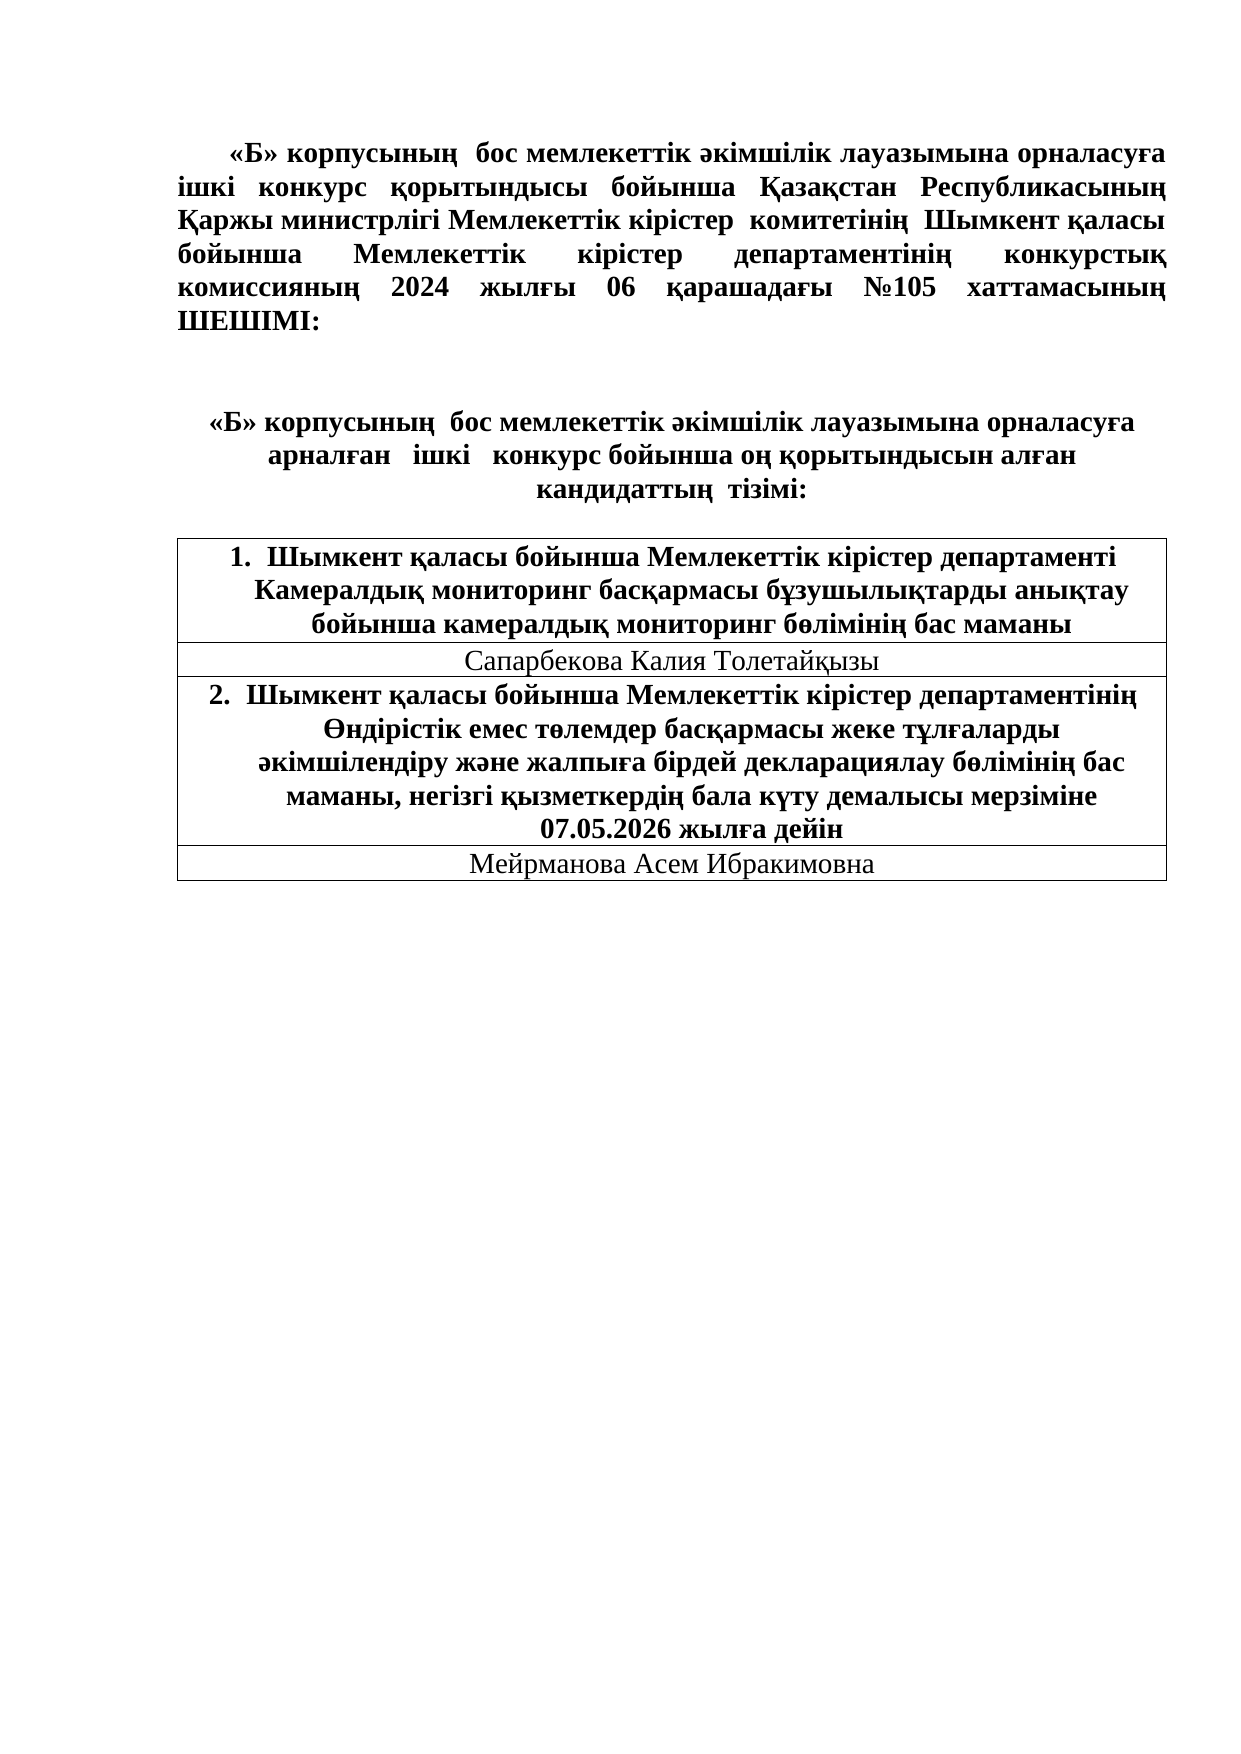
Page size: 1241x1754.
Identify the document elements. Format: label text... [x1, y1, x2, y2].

table_cell Мейрманова Асем Ибракимовна [178, 846, 1166, 879]
text «Б» корпусының бос мемлекеттік әкімшілік лауазымына орналасуға ішкі конкурс қорытындысы бойынша Қазақстан Республикасының Қаржы министрлігі Мемлекеттік кірістер комитетінің Шымкент қаласы бойынша Мемлекеттік кірістер департаментінің конкурстық комиссияның 2024 жылғы 06 қарашадағы №105 хаттамасының ШЕШІМІ: [177, 135, 1167, 337]
text «Б» корпусының бос мемлекеттік әкімшілік лауазымына орналасуға арналған ішкі конкурс бойынша оң қорытындысын алған кандидаттың тізімі: [177, 404, 1167, 504]
table_cell Сапарбекова Калия Толетайқызы [178, 643, 1166, 676]
table_cell Шымкент қаласы бойынша Мемлекеттік кірістер департаментінің Өндірістік емес төлемдер басқармасы жеке тұлғаларды әкімшілендіру және жалпыға бірдей декларациялау бөлімінің бас маманы, негізгі қызметкердің бала күту демалысы мерзіміне 07.05.2026 жылға дейін [178, 677, 1166, 845]
table_header Шымкент қаласы бойынша Мемлекеттік кірістер департаменті Камералдық мониторинг басқармасы бұзушылықтарды анықтау бойынша камералдық мониторинг бөлімінің бас маманы [178, 539, 1166, 642]
